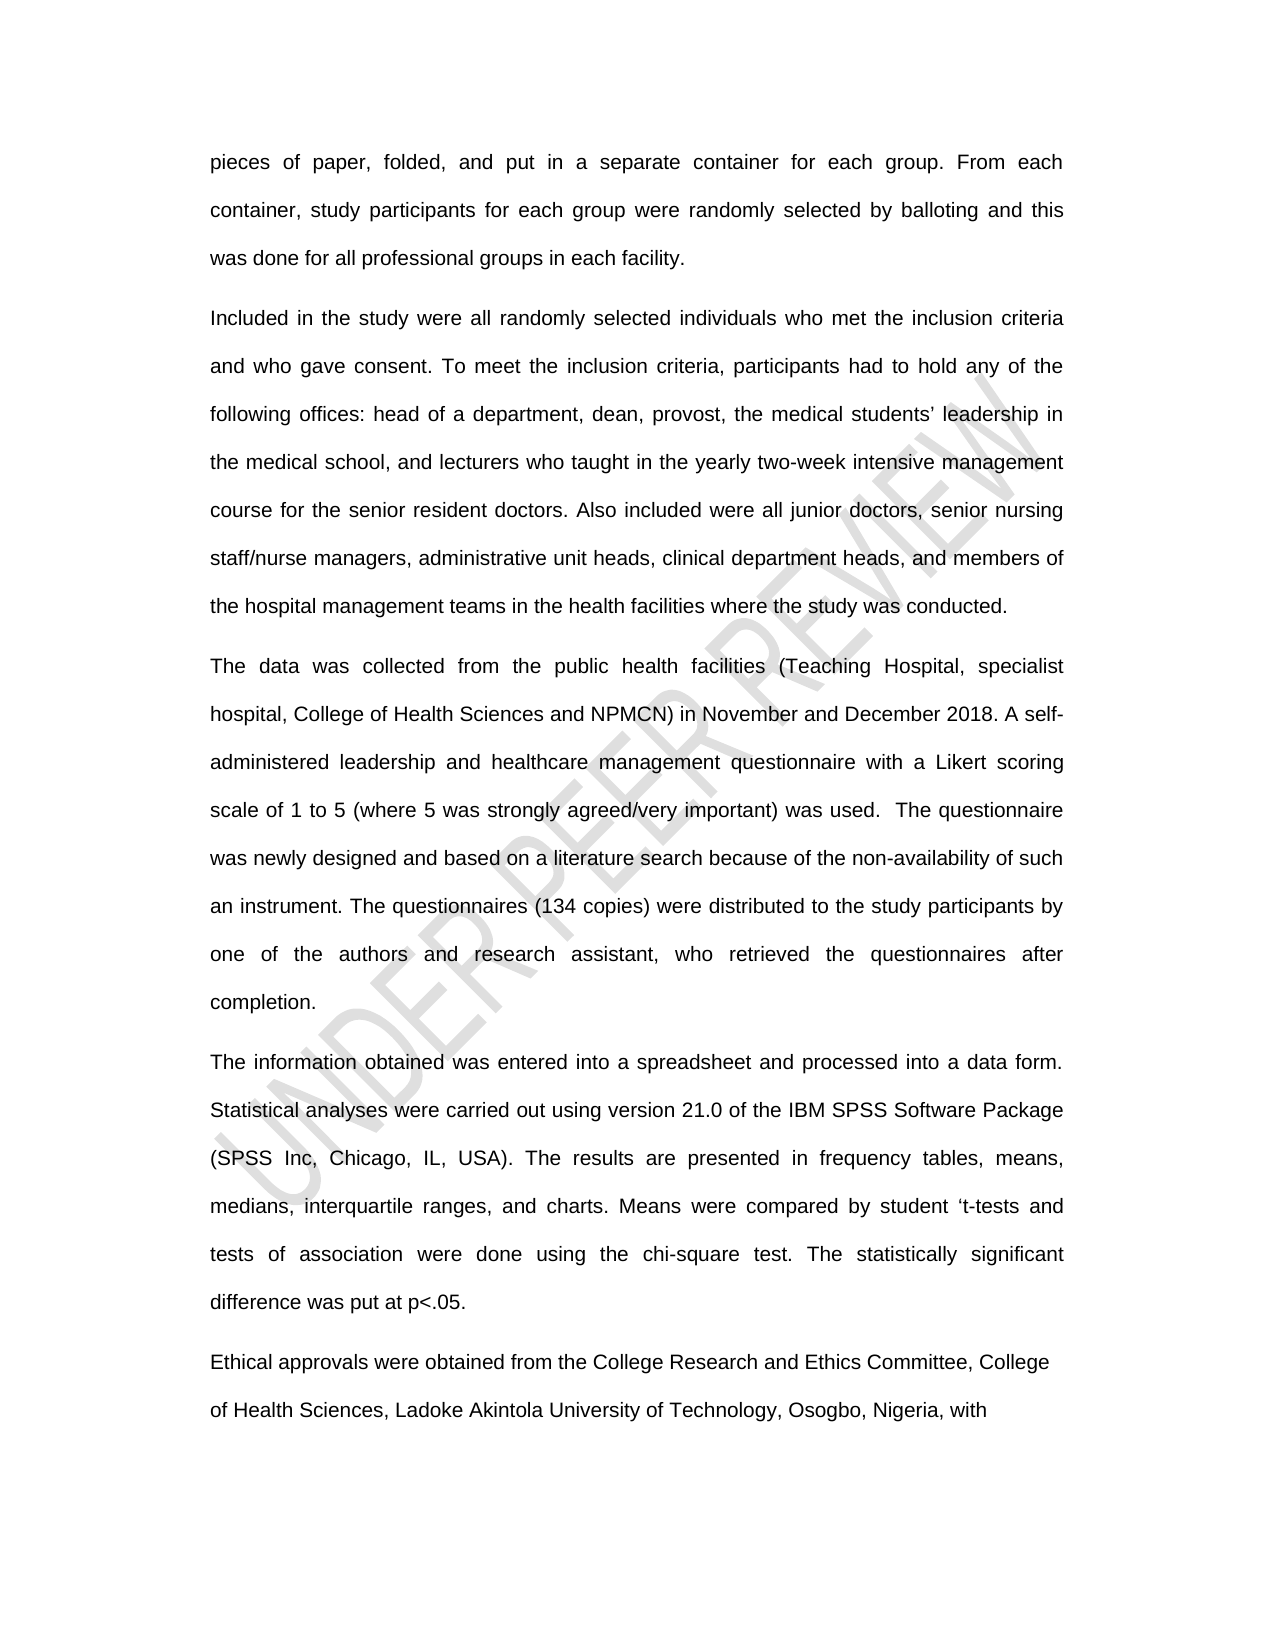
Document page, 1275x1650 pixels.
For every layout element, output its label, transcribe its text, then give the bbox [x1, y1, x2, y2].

text Included in the study were all randomly selected individuals who met the inclusion criteria and who gave consent. To meet the inclusion criteria, participants had to hold any of the following offices: head of a department, dean, provost, the medical students’ leadership in the medical school, and lecturers who taught in the yearly two-week intensive management course for the senior resident doctors. Also included were all junior doctors, senior nursing staff/nurse managers, administrative unit heads, clinical department heads, and members of the hospital management teams in the health facilities where the study was conducted. [210, 306, 1065, 618]
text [210, 1350, 1065, 1422]
text The information obtained was entered into a spreadsheet and processed into a data form. Statistical analyses were carried out using version 21.0 of the IBM SPSS Software Package (SPSS Inc, Chicago, IL, USA). The results are presented in frequency tables, means, medians, interquartile ranges, and charts. Means were compared by student ‘t-tests and tests of association were done using the chi-square test. The statistically significant difference was put at p<.05. [210, 1050, 1065, 1313]
text The data was collected from the public health facilities (Teaching Hospital, specialist hospital, College of Health Sciences and NPMCN) in November and December 2018. A self-administered leadership and healthcare management questionnaire with a Likert scoring scale of 1 to 5 (where 5 was strongly agreed/very important) was used. The questionnaire was newly designed and based on a literature search because of the non-availability of such an instrument. The questionnaires (134 copies) were distributed to the study participants by one of the authors and research assistant, who retrieved the questionnaires after completion. [210, 654, 1065, 1013]
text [210, 150, 1065, 270]
